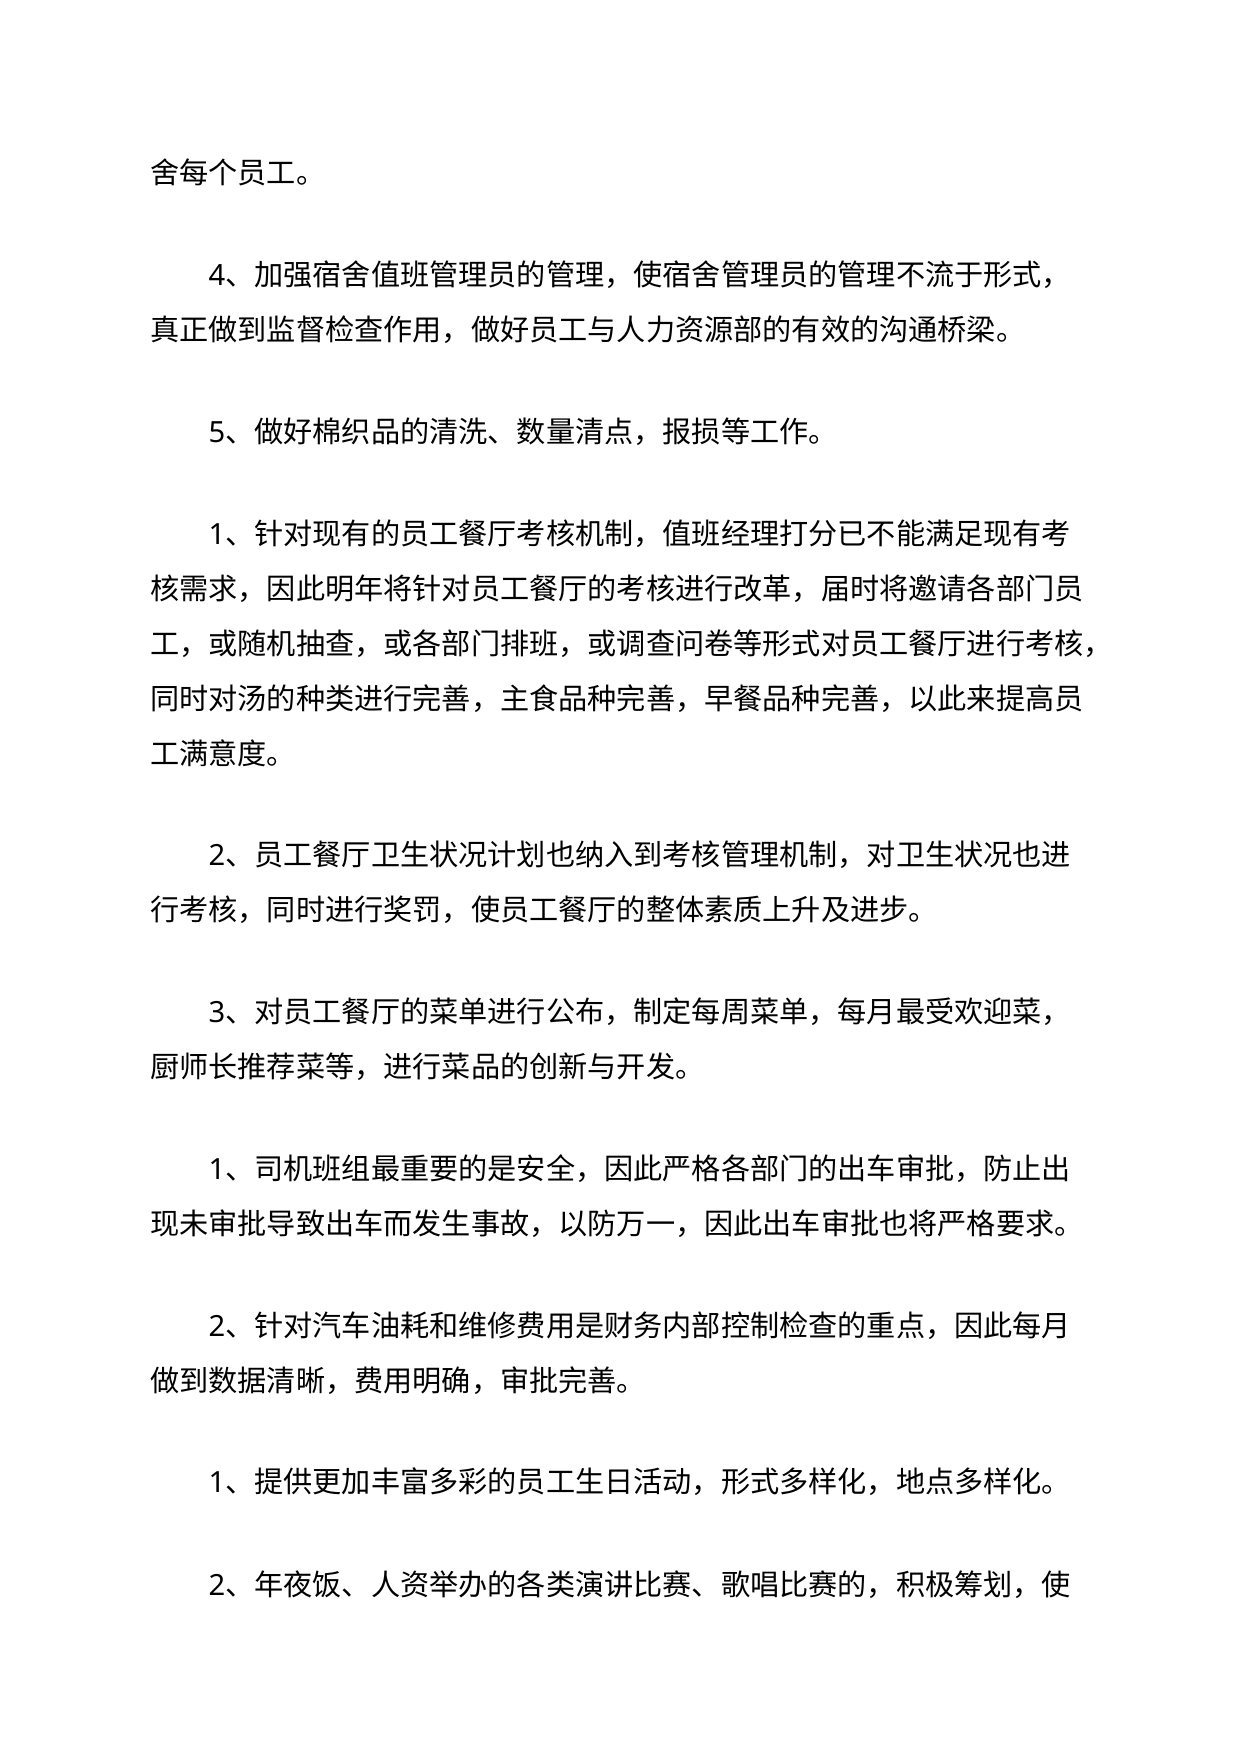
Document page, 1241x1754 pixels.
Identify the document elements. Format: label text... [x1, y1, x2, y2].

text 2、针对汽车油耗和维修费用是财务内部控制检查的重点，因此每月做到数据清晰，费用明确，审批完善。 [150, 1302, 1090, 1399]
text 1、司机班组最重要的是安全，因此严格各部门的出车审批，防止出现未审批导致出车而发生事故，以防万一，因此出车审批也将严格要求。 [150, 1146, 1090, 1243]
text 4、加强宿舍值班管理员的管理，使宿舍管理员的管理不流于形式，真正做到监督检查作用，做好员工与人力资源部的有效的沟通桥梁。 [150, 252, 1090, 349]
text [150, 1561, 1090, 1603]
text 5、做好棉织品的清洗、数量清点，报损等工作。 [150, 408, 1090, 451]
text 2、员工餐厅卫生状况计划也纳入到考核管理机制，对卫生状况也进行考核，同时进行奖罚，使员工餐厅的整体素质上升及进步。 [150, 832, 1090, 929]
text 3、对员工餐厅的菜单进行公布，制定每周菜单，每月最受欢迎菜，厨师长推荐菜等，进行菜品的创新与开发。 [150, 989, 1090, 1086]
text 1、针对现有的员工餐厅考核机制，值班经理打分已不能满足现有考核需求，因此明年将针对员工餐厅的考核进行改革，届时将邀请各部门员工，或随机抽查，或各部门排班，或调查问卷等形式对员工餐厅进行考核，同时对汤的种类进行完善，主食品种完善，早餐品种完善，以此来提高员工满意度。 [150, 511, 1090, 772]
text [150, 150, 1090, 192]
text 1、提供更加丰富多彩的员工生日活动，形式多样化，地点多样化。 [150, 1459, 1090, 1501]
